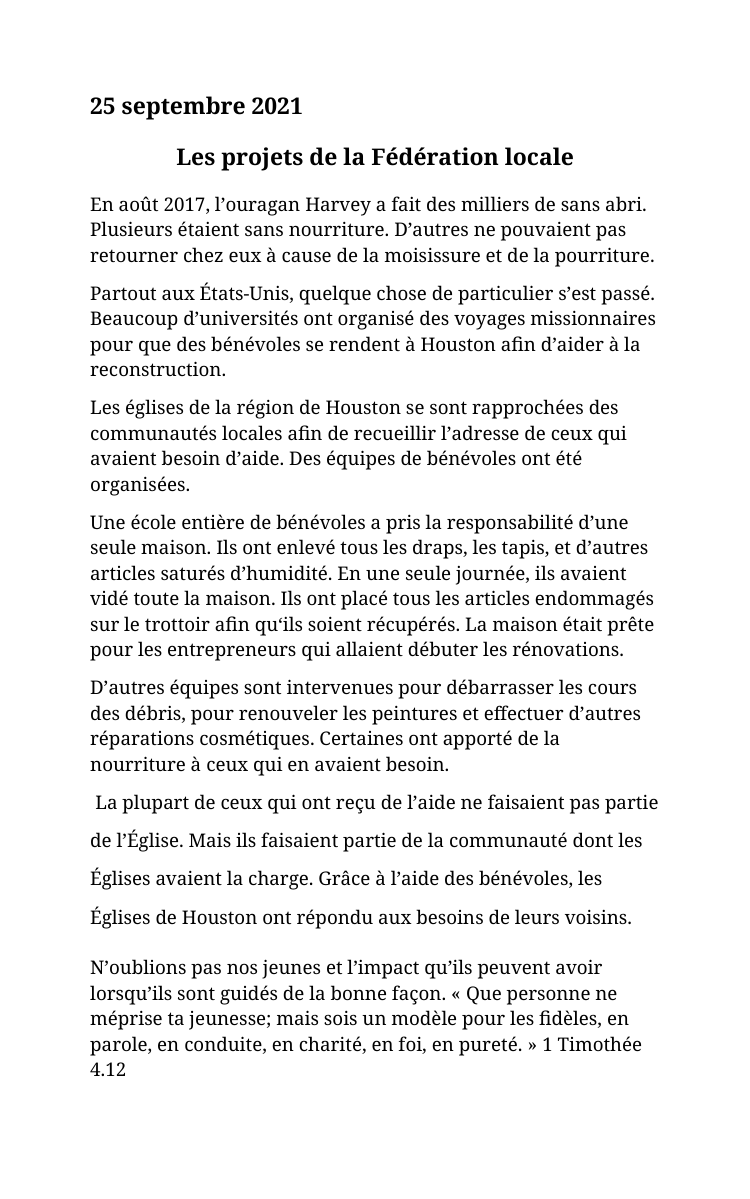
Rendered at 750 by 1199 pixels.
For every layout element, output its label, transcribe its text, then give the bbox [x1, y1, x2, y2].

text La plupart de ceux qui ont reçu de l’aide ne faisaient pas partie de l’Église. Mais ils faisaient partie de la communauté dont les Églises avaient la charge. Grâce à l’aide des bénévoles, les Églises de Houston ont répondu aux besoins de leurs voisins. [90, 789, 660, 929]
text Les projets de la Fédération locale [90, 140, 660, 172]
text Partout aux États-Unis, quelque chose de particulier s’est passé. Beaucoup d’universités ont organisé des voyages missionnaires pour que des bénévoles se rendent à Houston afin d’aider à la reconstruction. [90, 280, 660, 382]
text Les églises de la région de Houston se sont rapprochées des communautés locales afin de recueillir l’adresse de ceux qui avaient besoin d’aide. Des équipes de bénévoles ont été organisées. [90, 394, 660, 497]
text N’oublions pas nos jeunes et l’impact qu’ils peuvent avoir lorsqu’ils sont guidés de la bonne façon. « Que personne ne méprise ta jeunesse; mais sois un modèle pour les fidèles, en parole, en conduite, en charité, en foi, en pureté. » 1 Timothée 4.12 [90, 955, 660, 1082]
text Une école entière de bénévoles a pris la responsabilité d’une seule maison. Ils ont enlevé tous les draps, les tapis, et d’autres articles saturés d’humidité. En une seule journée, ils avaient vidé toute la maison. Ils ont placé tous les articles endommagés sur le trottoir afin qu‘ils soient récupérés. La maison était prête pour les entrepreneurs qui allaient débuter les rénovations. [90, 509, 660, 662]
text 25 septembre 2021 [90, 90, 660, 121]
text D’autres équipes sont intervenues pour débarrasser les cours des débris, pour renouveler les peintures et effectuer d’autres réparations cosmétiques. Certaines ont apporté de la nourriture à ceux qui en avaient besoin. [90, 675, 660, 777]
text En août 2017, l’ouragan Harvey a fait des milliers de sans abri. Plusieurs étaient sans nourriture. D’autres ne pouvaient pas retourner chez eux à cause de la moisissure et de la pourriture. [90, 191, 660, 267]
